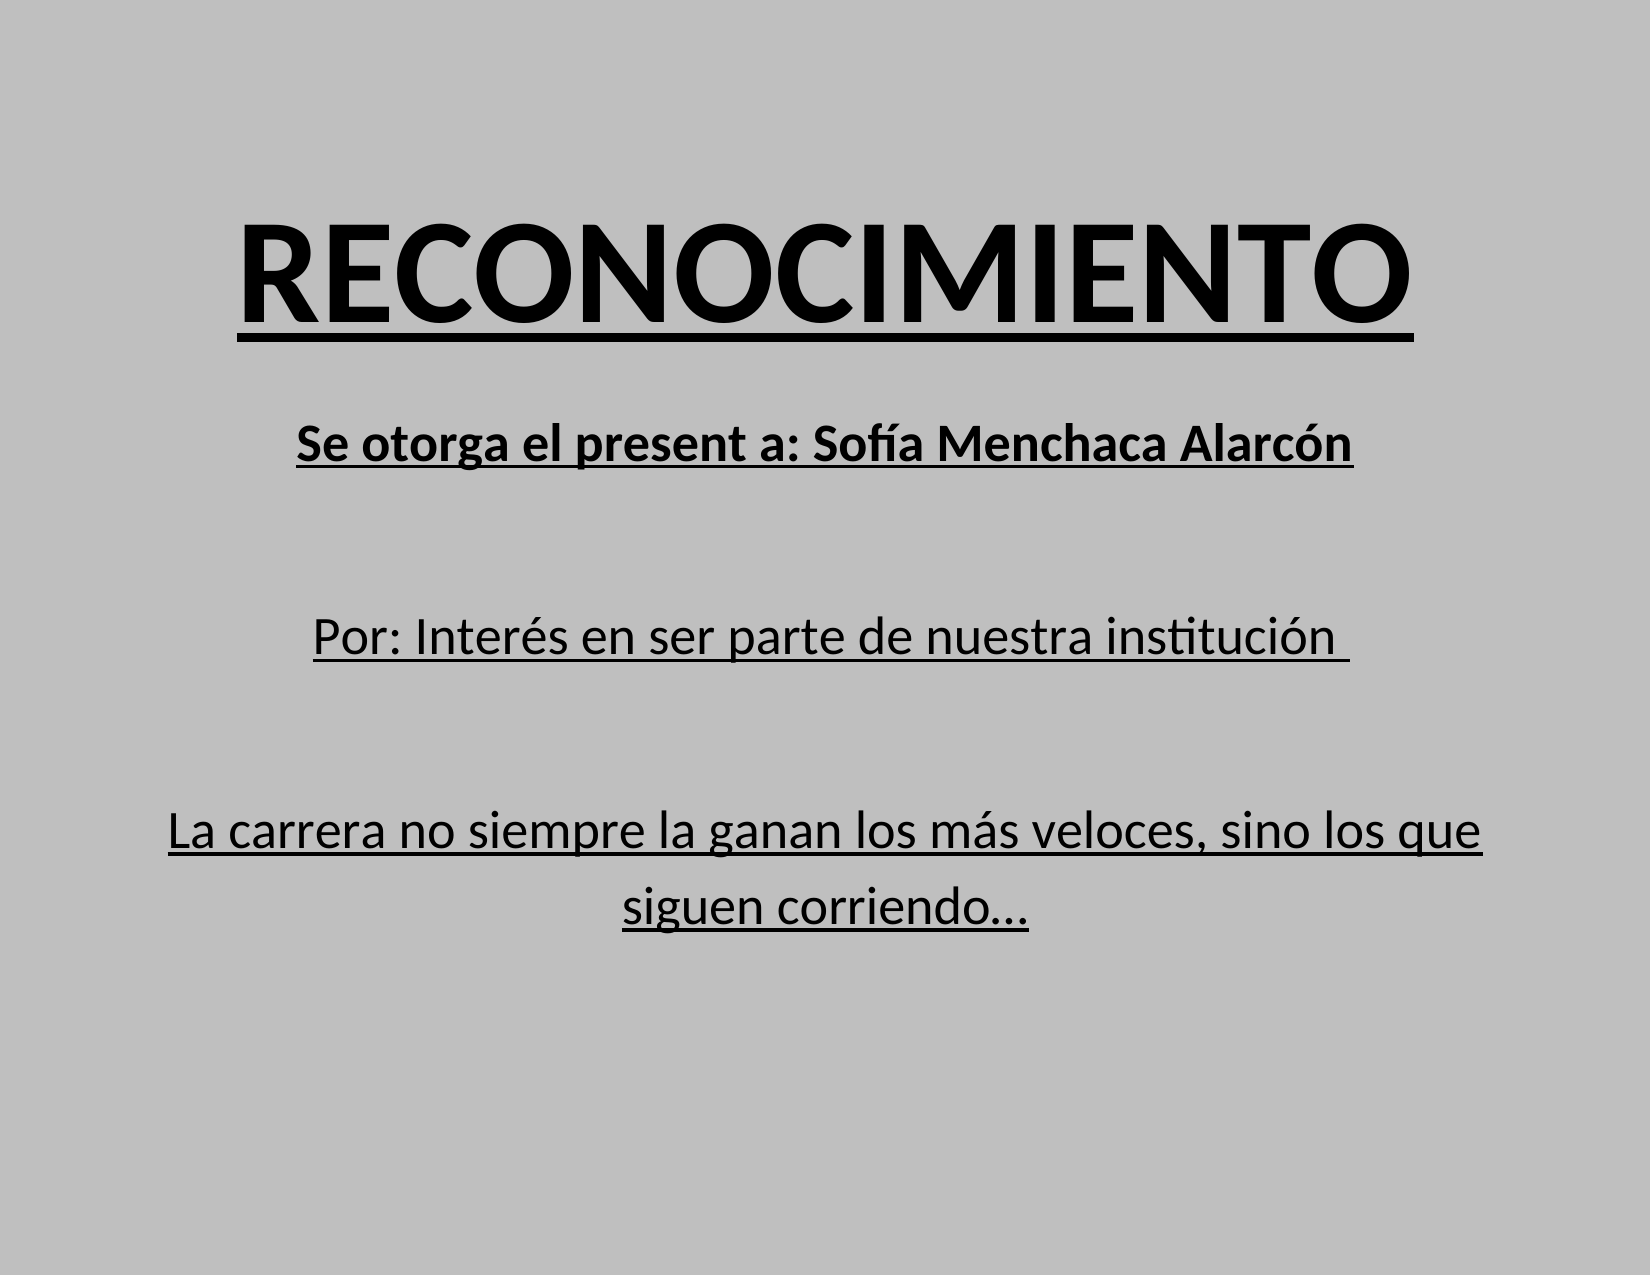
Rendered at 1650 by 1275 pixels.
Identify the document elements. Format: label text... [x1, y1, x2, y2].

text Se otorga el present a: Sofía Menchaca Alarcón [148, 408, 1502, 475]
text La carrera no siempre la ganan los más veloces, sino los que siguen corriendo… [148, 796, 1502, 938]
text RECONOCIMIENTO [148, 177, 1502, 360]
text Por: Interés en ser parte de nuestra institución [148, 602, 1502, 668]
